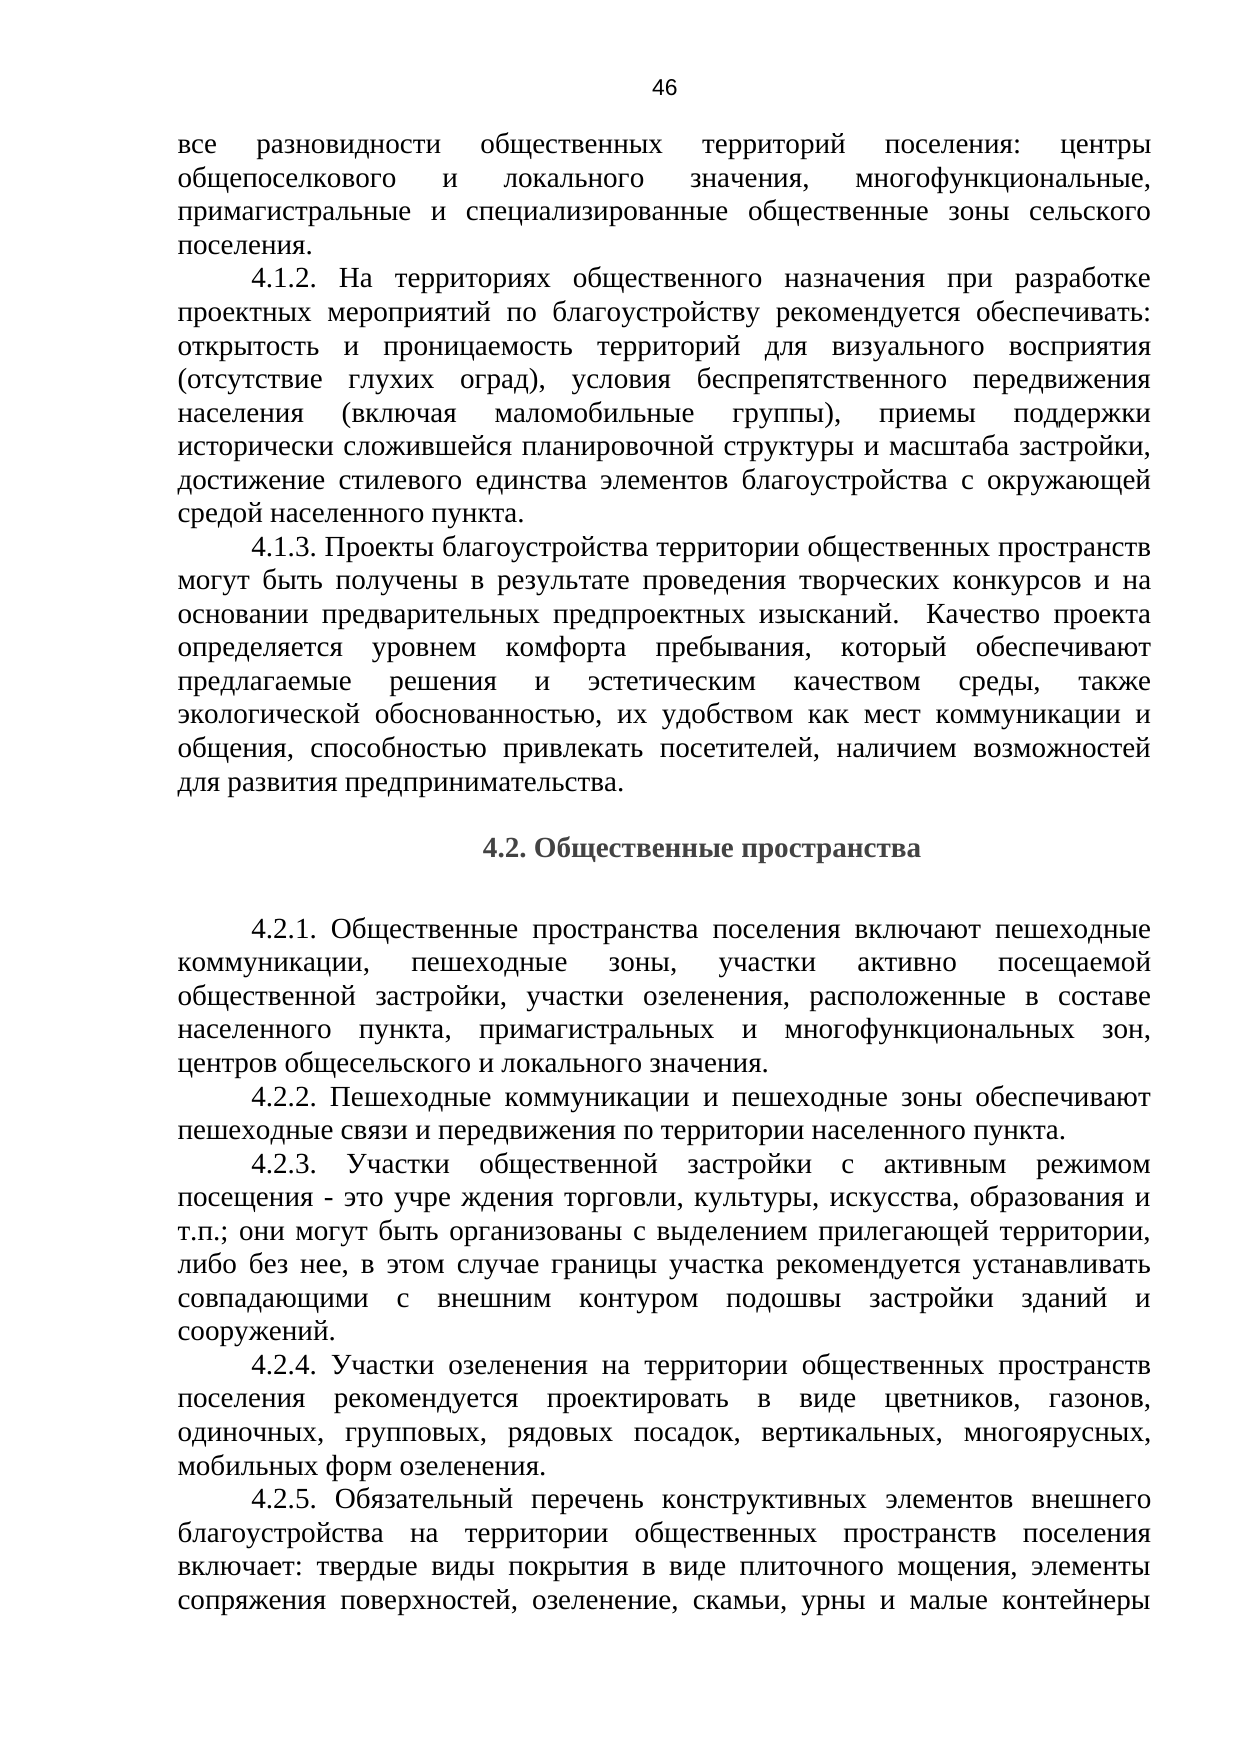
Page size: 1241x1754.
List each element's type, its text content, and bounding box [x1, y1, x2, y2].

text 4.2.3. Участки общественной застройки с активным режимом посещения - это учре ждения торговли, культуры, искусства, образования и т.п.; они могут быть организованы с выделением прилегающей территории, либо без нее, в этом случае границы участка рекомендуется устанавливать совпадающими с внешним контуром подошвы застройки зданий и сооружений. [177, 1146, 1152, 1347]
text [177, 1481, 1152, 1615]
text 4.2.2. Пешеходные коммуникации и пешеходные зоны обеспечивают пешеходные связи и передвижения по территории населенного пункта. [177, 1079, 1152, 1146]
text 4.1.3. Проекты благоустройства территории общественных пространств могут быть получены в результате проведения творческих конкурсов и на основании предварительных предпроектных изысканий. Качество проекта определяется уровнем комфорта пребывания, который обеспечивают предлагаемые решения и эстетическим качеством среды, также экологической обоснованностью, их удобством как мест коммуникации и общения, способностью привлекать посетителей, наличием возможностей для развития предпринимательства. [177, 529, 1152, 797]
text 4.1.2. На территориях общественного назначения при разработке проектных мероприятий по благоустройству рекомендуется обеспечивать: открытость и проницаемость территорий для визуального восприятия (отсутствие глухих оград), условия беспрепятственного передвижения населения (включая маломобильные группы), приемы поддержки исторически сложившейся планировочной структуры и масштаба застройки, достижение стилевого единства элементов благоустройства с окружающей средой населенного пункта. [177, 261, 1152, 529]
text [177, 126, 1152, 261]
text 4.2.1. Общественные пространства поселения включают пешеходные коммуникации, пешеходные зоны, участки активно посещаемой общественной застройки, участки озеленения, расположенные в составе населенного пункта, примагистральных и многофункциональных зон, центров общесельского и локального значения. [177, 911, 1152, 1079]
subtitle 4.2. Общественные пространства [252, 831, 1152, 864]
text 4.2.4. Участки озеленения на территории общественных пространств поселения рекомендуется проектировать в виде цветников, газонов, одиночных, групповых, рядовых посадок, вертикальных, многоярусных, мобильных форм озеленения. [177, 1347, 1152, 1481]
